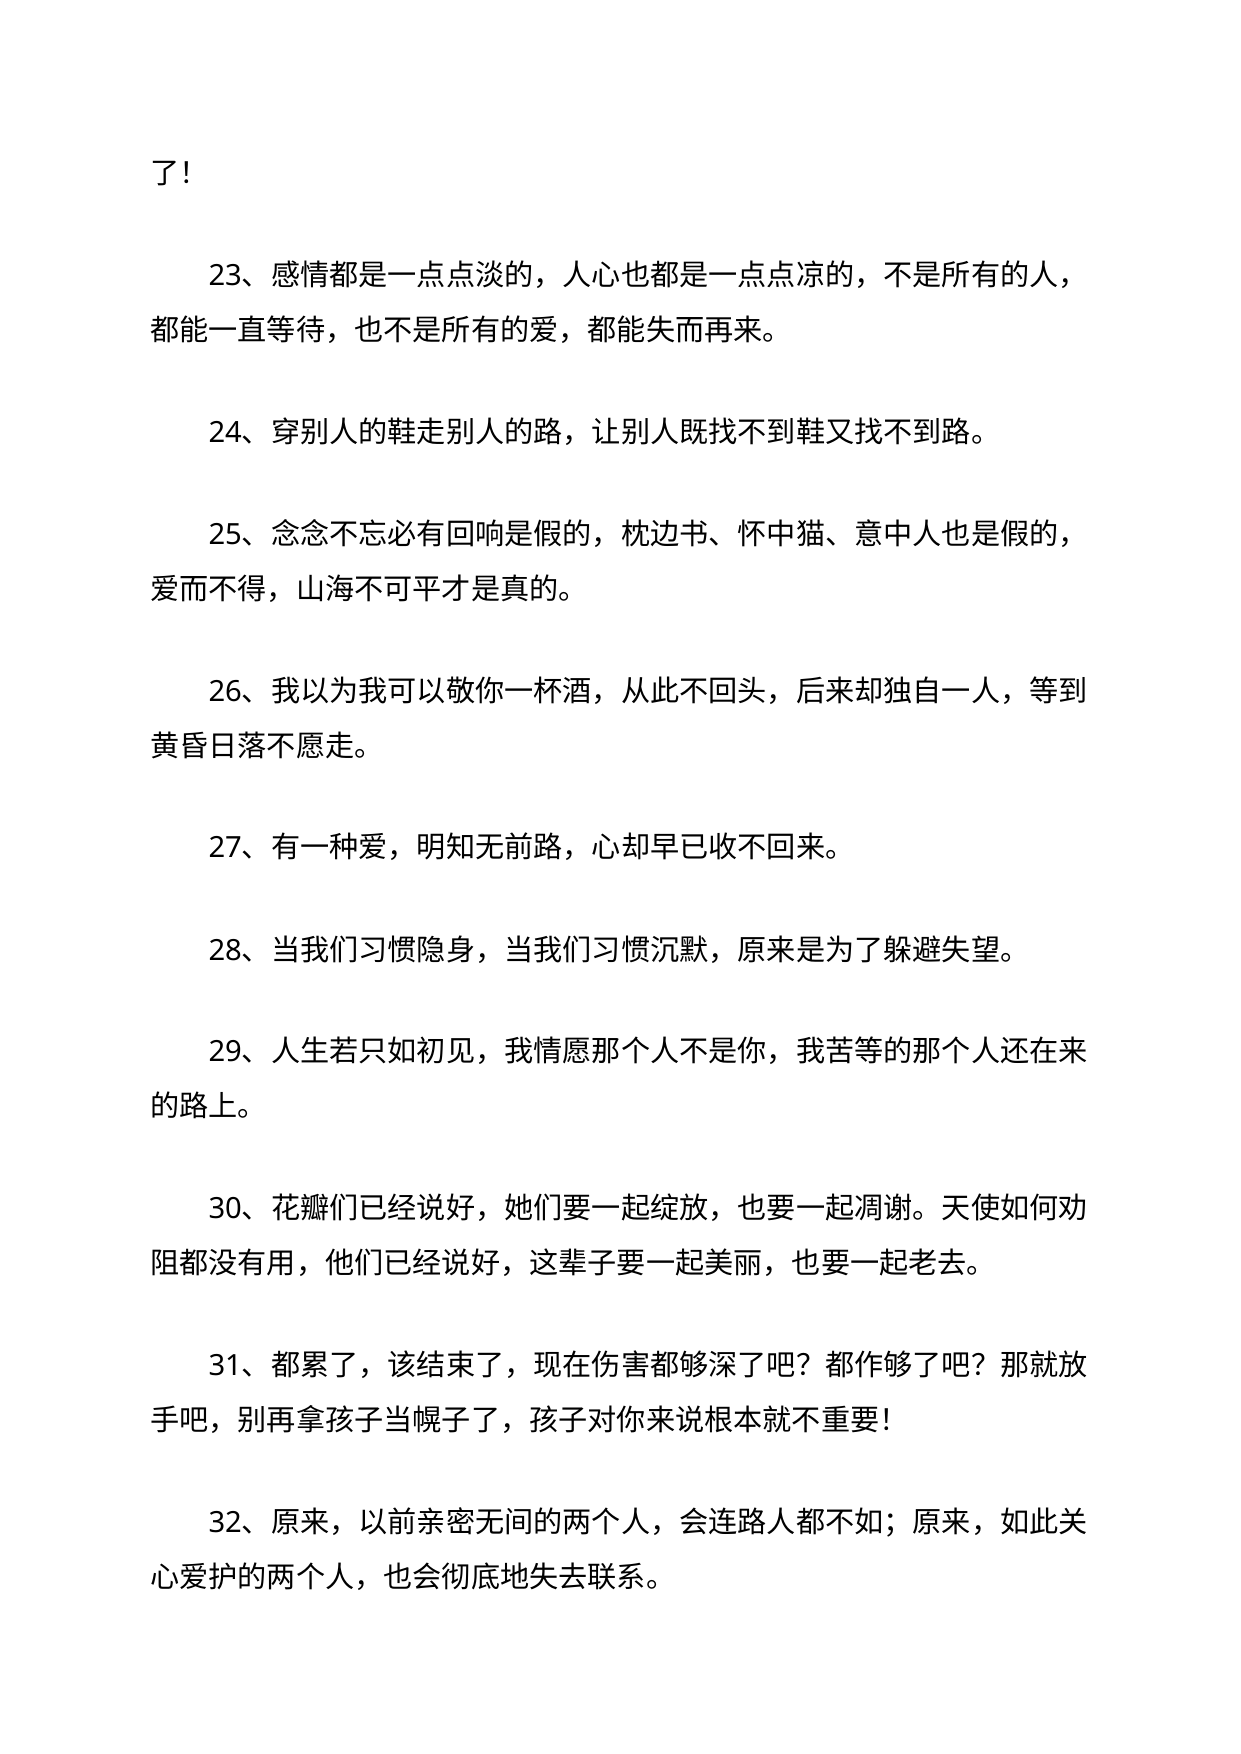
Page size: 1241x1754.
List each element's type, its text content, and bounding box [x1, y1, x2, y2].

text 23、感情都是一点点淡的，人心也都是一点点凉的，不是所有的人，都能一直等待，也不是所有的爱，都能失而再来。 [150, 252, 1090, 349]
text 28、当我们习惯隐身，当我们习惯沉默，原来是为了躲避失望。 [150, 926, 1090, 968]
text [150, 150, 1090, 192]
text 31、都累了，该结束了，现在伤害都够深了吧？都作够了吧？那就放手吧，别再拿孩子当幌子了，孩子对你来说根本就不重要！ [150, 1342, 1090, 1439]
text 25、念念不忘必有回响是假的，枕边书、怀中猫、意中人也是假的，爱而不得，山海不可平才是真的。 [150, 511, 1090, 608]
text 26、我以为我可以敬你一杯酒，从此不回头，后来却独自一人，等到黄昏日落不愿走。 [150, 667, 1090, 764]
text 32、原来，以前亲密无间的两个人，会连路人都不如；原来，如此关心爱护的两个人，也会彻底地失去联系。 [150, 1498, 1090, 1596]
text 29、人生若只如初见，我情愿那个人不是你，我苦等的那个人还在来的路上。 [150, 1028, 1090, 1125]
text 24、穿别人的鞋走别人的路，让别人既找不到鞋又找不到路。 [150, 408, 1090, 451]
text 30、花瓣们已经说好，她们要一起绽放，也要一起凋谢。天使如何劝阻都没有用，他们已经说好，这辈子要一起美丽，也要一起老去。 [150, 1185, 1090, 1282]
text 27、有一种爱，明知无前路，心却早已收不回来。 [150, 824, 1090, 866]
